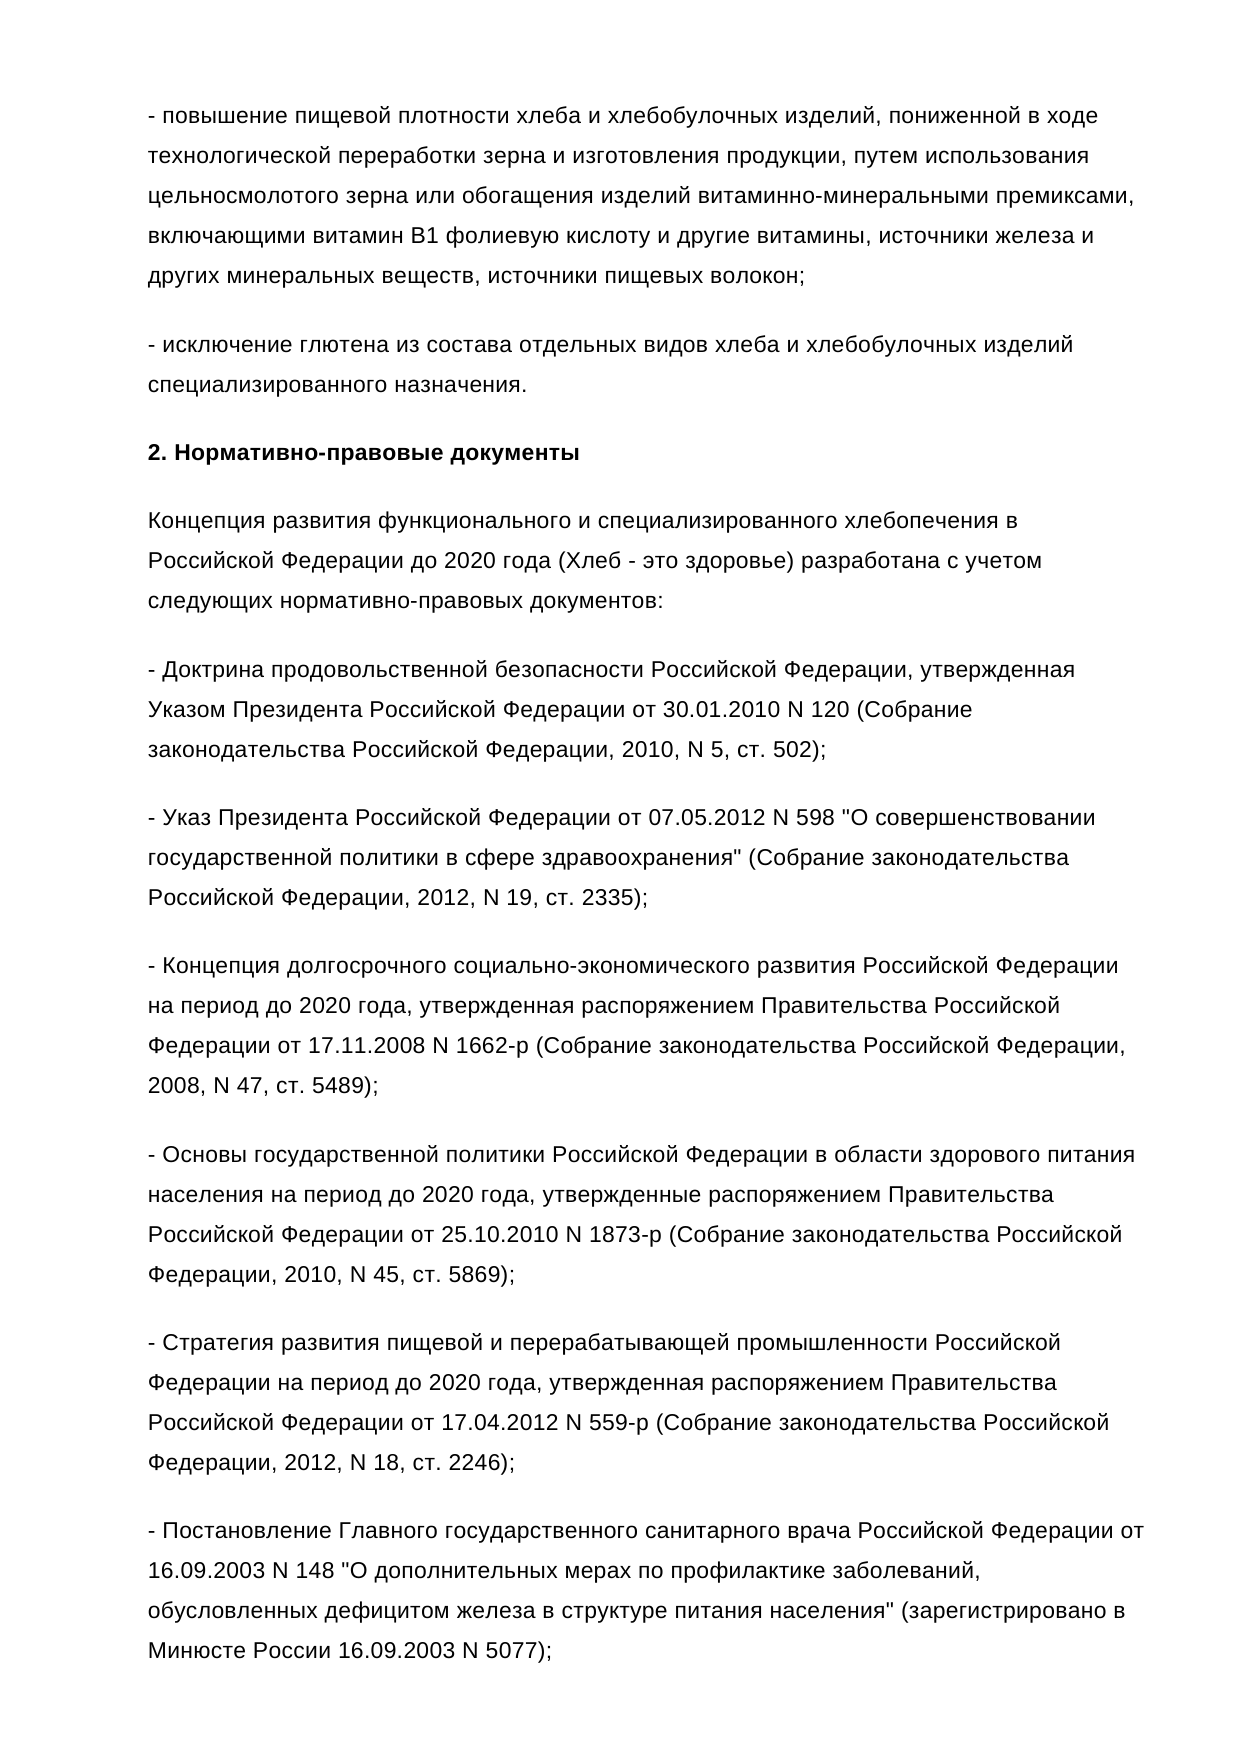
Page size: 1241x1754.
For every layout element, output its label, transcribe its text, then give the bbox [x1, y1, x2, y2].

text - Постановление Главного государственного санитарного врача Российской Федерации от 16.09.2003 N 148 "О дополнительных мерах по профилактике заболеваний, обусловленных дефицитом железа в структуре питания населения" (зарегистрировано в Минюсте России 16.09.2003 N 5077); [148, 1503, 1152, 1663]
text - Доктрина продовольственной безопасности Российской Федерации, утвержденная Указом Президента Российской Федерации от 30.01.2010 N 120 (Собрание законодательства Российской Федерации, 2010, N 5, ст. 502); [148, 642, 1152, 762]
text - Концепция долгосрочного социально-экономического развития Российской Федерации на период до 2020 года, утвержденная распоряжением Правительства Российской Федерации от 17.11.2008 N 1662-р (Собрание законодательства Российской Федерации, 2008, N 47, ст. 5489); [148, 938, 1152, 1098]
text 2. Нормативно-правовые документы [148, 425, 1152, 465]
text - Основы государственной политики Российской Федерации в области здорового питания населения на период до 2020 года, утвержденные распоряжением Правительства Российской Федерации от 25.10.2010 N 1873-р (Собрание законодательства Российской Федерации, 2010, N 45, ст. 5869); [148, 1127, 1152, 1287]
text - Стратегия развития пищевой и перерабатывающей промышленности Российской Федерации на период до 2020 года, утвержденная распоряжением Правительства Российской Федерации от 17.04.2012 N 559-р (Собрание законодательства Российской Федерации, 2012, N 18, ст. 2246); [148, 1315, 1152, 1475]
text - исключение глютена из состава отдельных видов хлеба и хлебобулочных изделий специализированного назначения. [148, 317, 1152, 397]
text - повышение пищевой плотности хлеба и хлебобулочных изделий, пониженной в ходе технологической переработки зерна и изготовления продукции, путем использования цельносмолотого зерна или обогащения изделий витаминно-минеральными премиксами, включающими витамин В1 фолиевую кислоту и другие витамины, источники железа и других минеральных веществ, источники пищевых волокон; [148, 88, 1152, 288]
text Концепция развития функционального и специализированного хлебопечения в Российской Федерации до 2020 года (Хлеб - это здоровье) разработана с учетом следующих нормативно-правовых документов: [148, 493, 1152, 613]
text - Указ Президента Российской Федерации от 07.05.2012 N 598 "О совершенствовании государственной политики в сфере здравоохранения" (Собрание законодательства Российской Федерации, 2012, N 19, ст. 2335); [148, 790, 1152, 910]
